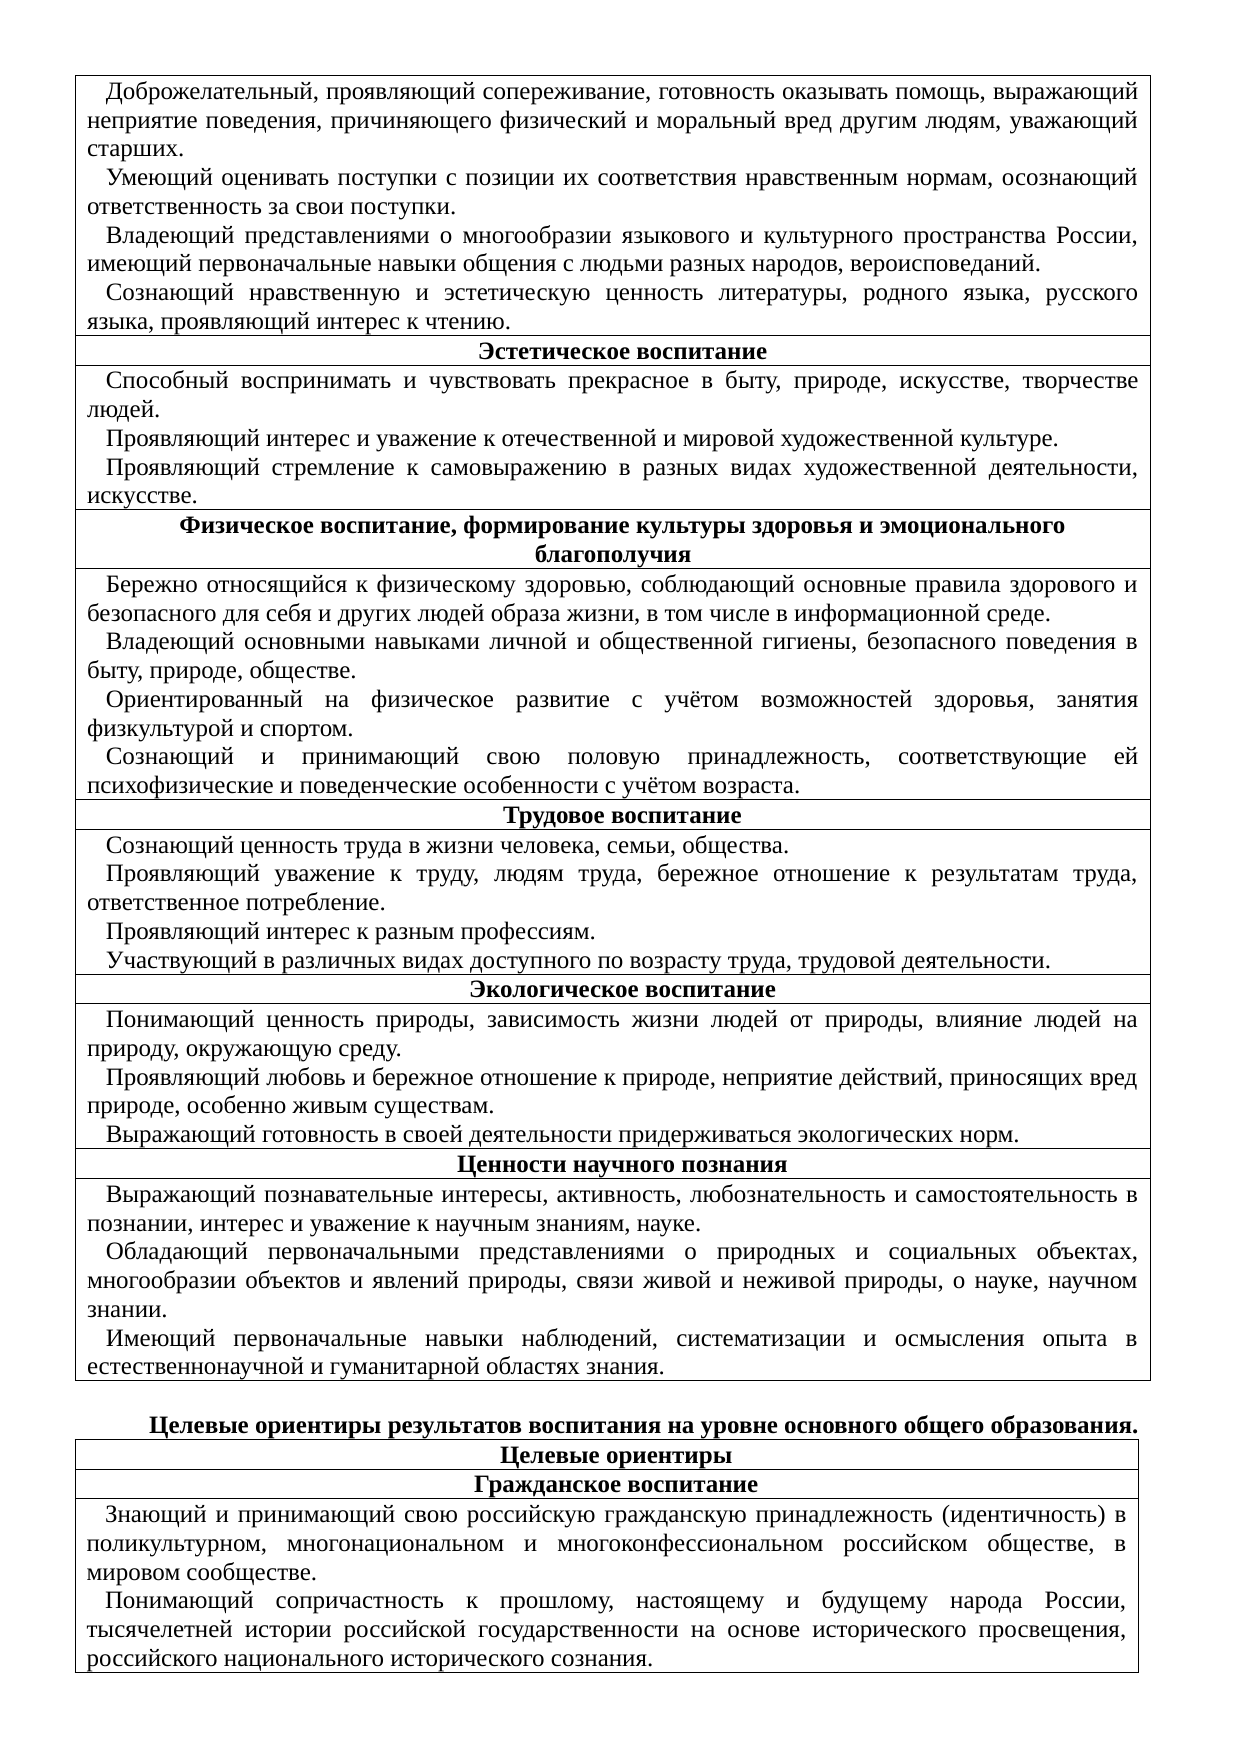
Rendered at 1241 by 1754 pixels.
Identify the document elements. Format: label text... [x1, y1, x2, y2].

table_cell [76, 1499, 1138, 1672]
table_cell Эстетическое воспитание [76, 336, 1150, 364]
table_cell Понимающий ценность природы, зависимость жизни людей от природы, влияние людей на природу, окружающую среду. Проявляющий любовь и бережное отношение к природе, неприятие действий, приносящих вред природе, особенно живым существам. Выражающий готовность в своей деятельности придерживаться экологических норм. [76, 1004, 1150, 1148]
table_cell Экологическое воспитание [76, 975, 1150, 1003]
table_header Целевые ориентиры [76, 1440, 1138, 1468]
table_cell Способный воспринимать и чувствовать прекрасное в быту, природе, искусстве, творчестве людей. Проявляющий интерес и уважение к отечественной и мировой художественной культуре. Проявляющий стремление к самовыражению в разных видах художественной деятельности, искусстве. [76, 366, 1150, 509]
table_cell Трудовое воспитание [76, 800, 1150, 829]
table_cell Физическое воспитание, формирование культуры здоровья и эмоционального благополучия [76, 510, 1150, 568]
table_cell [76, 76, 1150, 335]
table_cell Ценности научного познания [76, 1149, 1150, 1178]
table_cell Выражающий познавательные интересы, активность, любознательность и самостоятельность в познании, интерес и уважение к научным знаниям, науке. Обладающий первоначальными представлениями о природных и социальных объектах, многообразии объектов и явлений природы, связи живой и неживой природы, о науке, научном знании. Имеющий первоначальные навыки наблюдений, систематизации и осмысления опыта в естественнонаучной и гуманитарной областях знания. [76, 1179, 1150, 1380]
table_cell Гражданское воспитание [76, 1470, 1138, 1498]
table_cell Бережно относящийся к физическому здоровью, соблюдающий основные правила здорового и безопасного для себя и других людей образа жизни, в том числе в информационной среде. Владеющий основными навыками личной и общественной гигиены, безопасного поведения в быту, природе, обществе. Ориентированный на физическое развитие с учётом возможностей здоровья, занятия физкультурой и спортом. Сознающий и принимающий свою половую принадлежность, соответствующие ей психофизические и поведенческие особенности с учётом возраста. [76, 569, 1150, 799]
table_cell Сознающий ценность труда в жизни человека, семьи, общества. Проявляющий уважение к труду, людям труда, бережное отношение к результатам труда, ответственное потребление. Проявляющий интерес к разным профессиям. Участвующий в различных видах доступного по возрасту труда, трудовой деятельности. [76, 830, 1150, 973]
text Целевые ориентиры результатов воспитания на уровне основного общего образования. [75, 1410, 1165, 1439]
